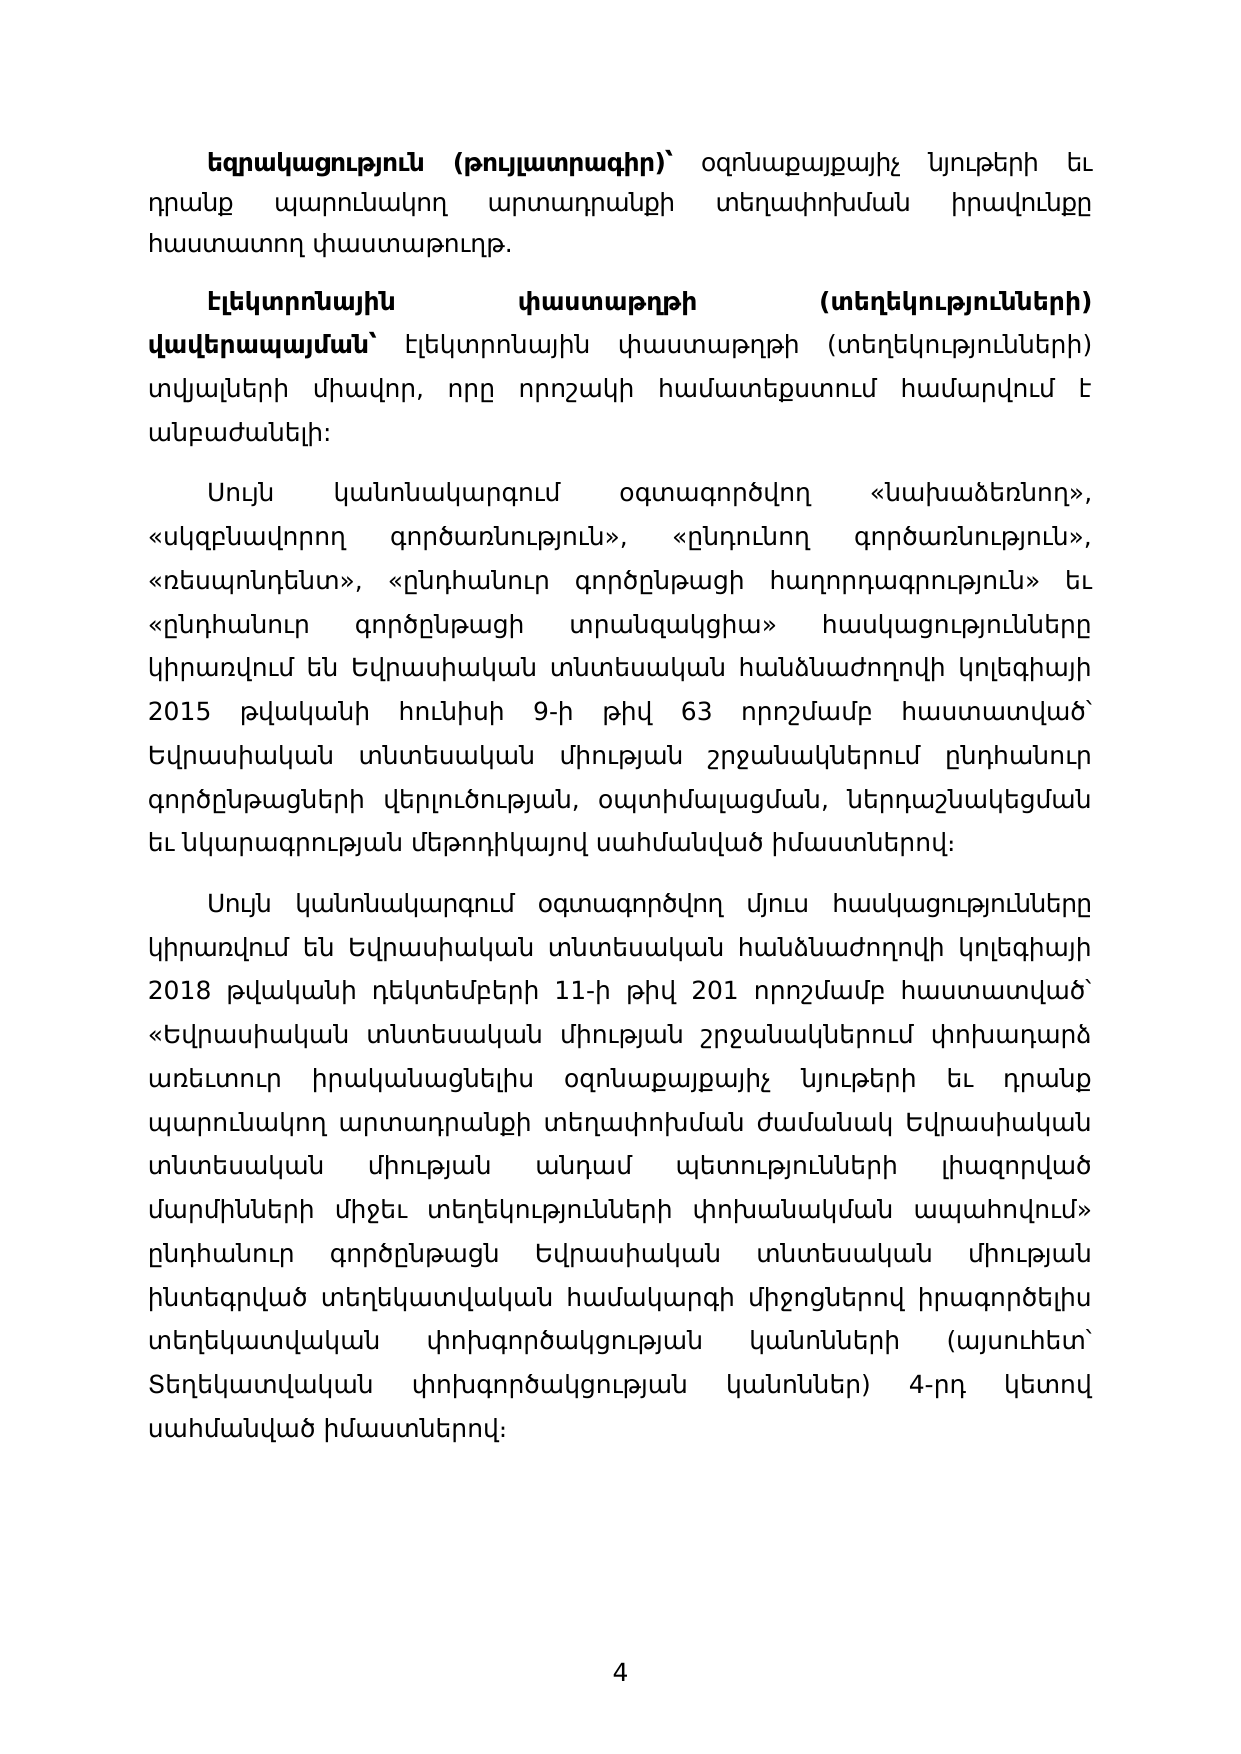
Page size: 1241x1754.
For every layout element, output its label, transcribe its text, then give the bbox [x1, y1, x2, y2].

text եզրակացություն (թույլատրագիր)՝ օզոնաքայքայիչ նյութերի եւ դրանք պարունակող արտադրանքի տեղափոխման իրավունքը հաստատող փաստաթուղթ. [148, 148, 1092, 258]
text Սույն կանոնակարգում օգտագործվող մյուս հասկացությունները կիրառվում են Եվրասիական տնտեսական հանձնաժողովի կոլեգիայի 2018 թվականի դեկտեմբերի 11-ի թիվ 201 որոշմամբ հաստատված՝ «Եվրասիական տնտեսական միության շրջանակներում փոխադարձ առեւտուր իրականացնելիս օզոնաքայքայիչ նյութերի եւ դրանք պարունակող արտադրանքի տեղափոխման ժամանակ Եվրասիական տնտեսական միության անդամ պետությունների լիազորված մարմինների միջեւ տեղեկությունների փոխանակման ապահովում» ընդհանուր գործընթացն Եվրասիական տնտեսական միության ինտեգրված տեղեկատվական համակարգի միջոցներով իրագործելիս տեղեկատվական փոխգործակցության կանոնների (այսուհետ՝ Տեղեկատվական փոխգործակցության կանոններ) 4-րդ կետով սահմանված իմաստներով։ [148, 889, 1092, 1443]
text Սույն կանոնակարգում օգտագործվող «նախաձեռնող», «սկզբնավորող գործառնություն», «ընդունող գործառնություն», «ռեսպոնդենտ», «ընդհանուր գործընթացի հաղորդագրություն» եւ «ընդհանուր գործընթացի տրանզակցիա» հասկացությունները կիրառվում են Եվրասիական տնտեսական հանձնաժողովի կոլեգիայի 2015 թվականի հունիսի 9-ի թիվ 63 որոշմամբ հաստատված՝ Եվրասիական տնտեսական միության շրջանակներում ընդհանուր գործընթացների վերլուծության, օպտիմալացման, ներդաշնակեցման եւ նկարագրության մեթոդիկայով սահմանված իմաստներով։ [148, 478, 1092, 858]
text էլեկտրոնային փաստաթղթի (տեղեկությունների) վավերապայման՝ էլեկտրոնային փաստաթղթի (տեղեկությունների) տվյալների միավոր, որը որոշակի համատեքստում համարվում է անբաժանելի: [148, 287, 1092, 447]
